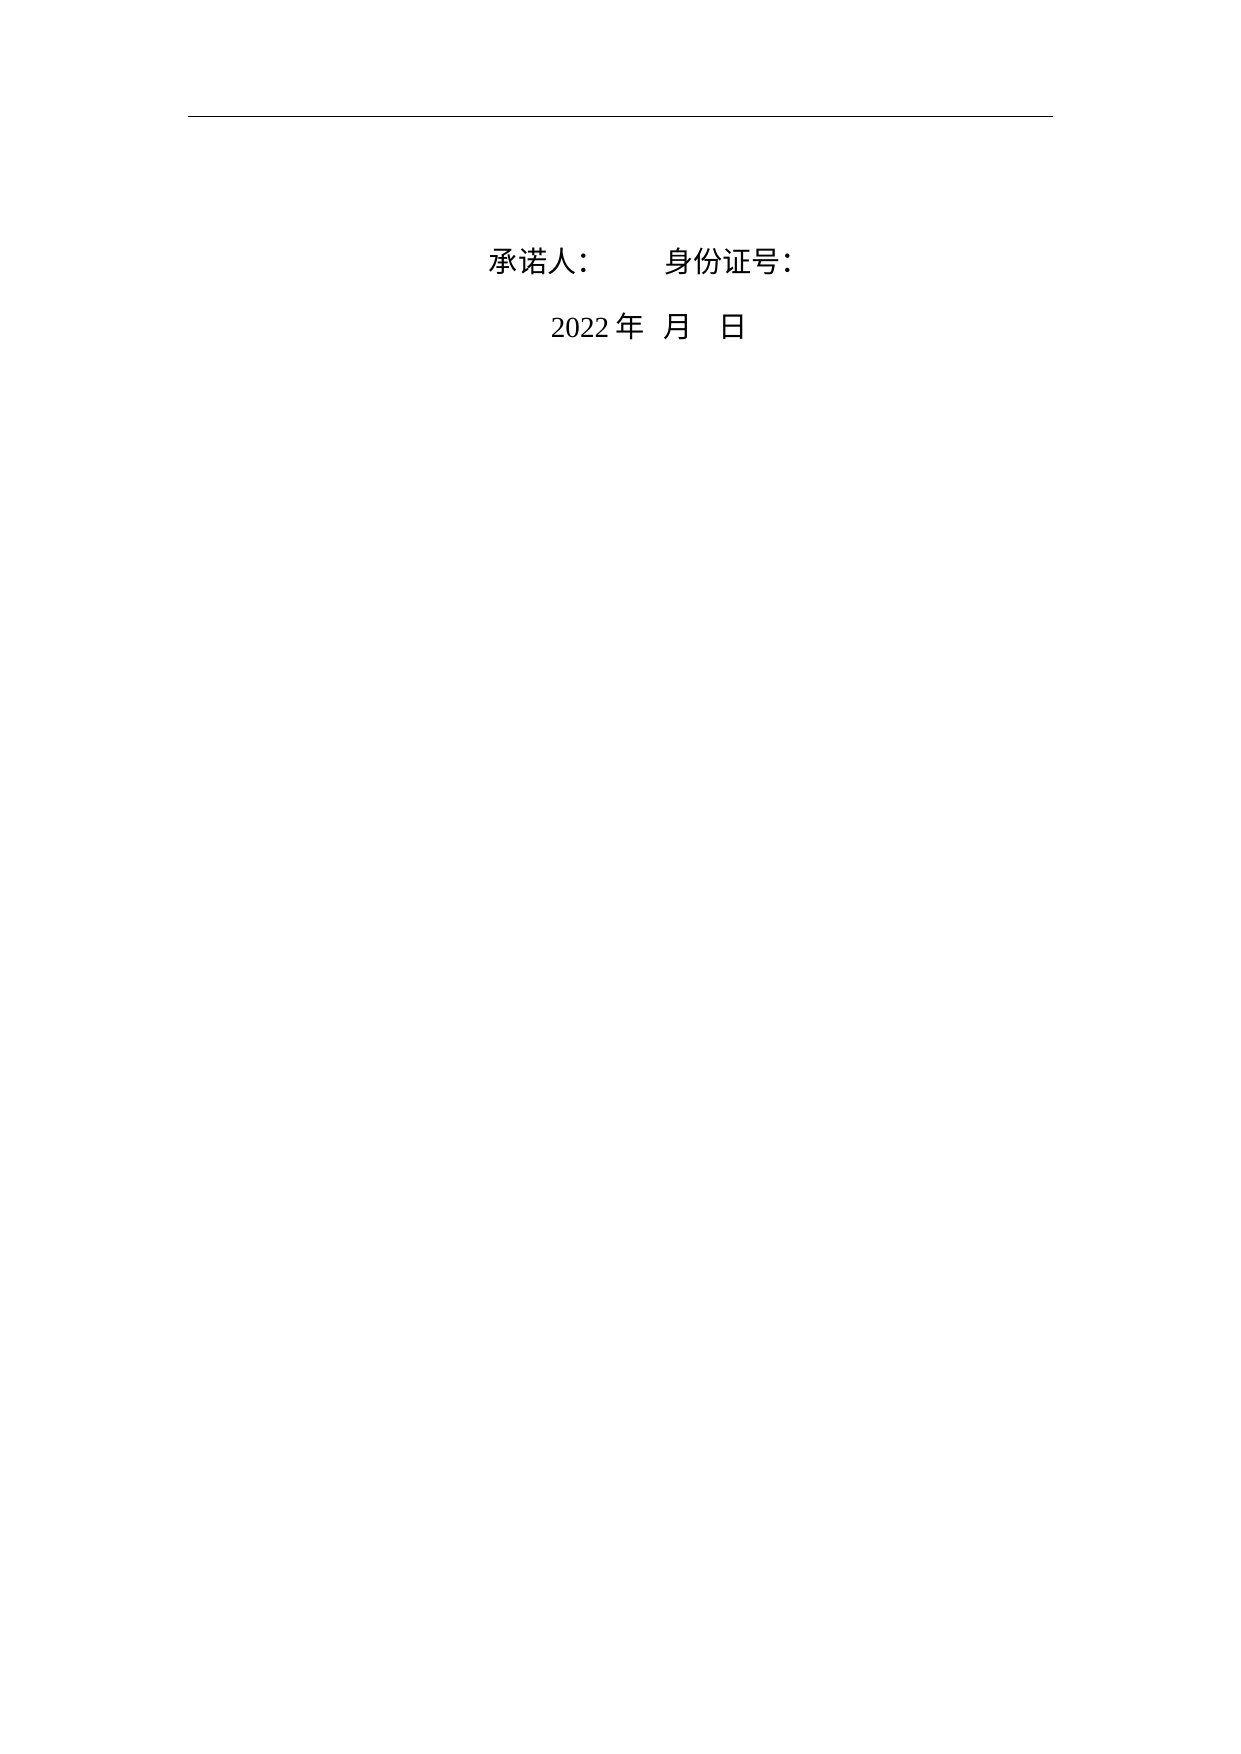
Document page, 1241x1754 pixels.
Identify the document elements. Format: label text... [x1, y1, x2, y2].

text 2022年 月 日 [187, 292, 1053, 357]
text 承诺人： 身份证号： [187, 227, 1053, 292]
